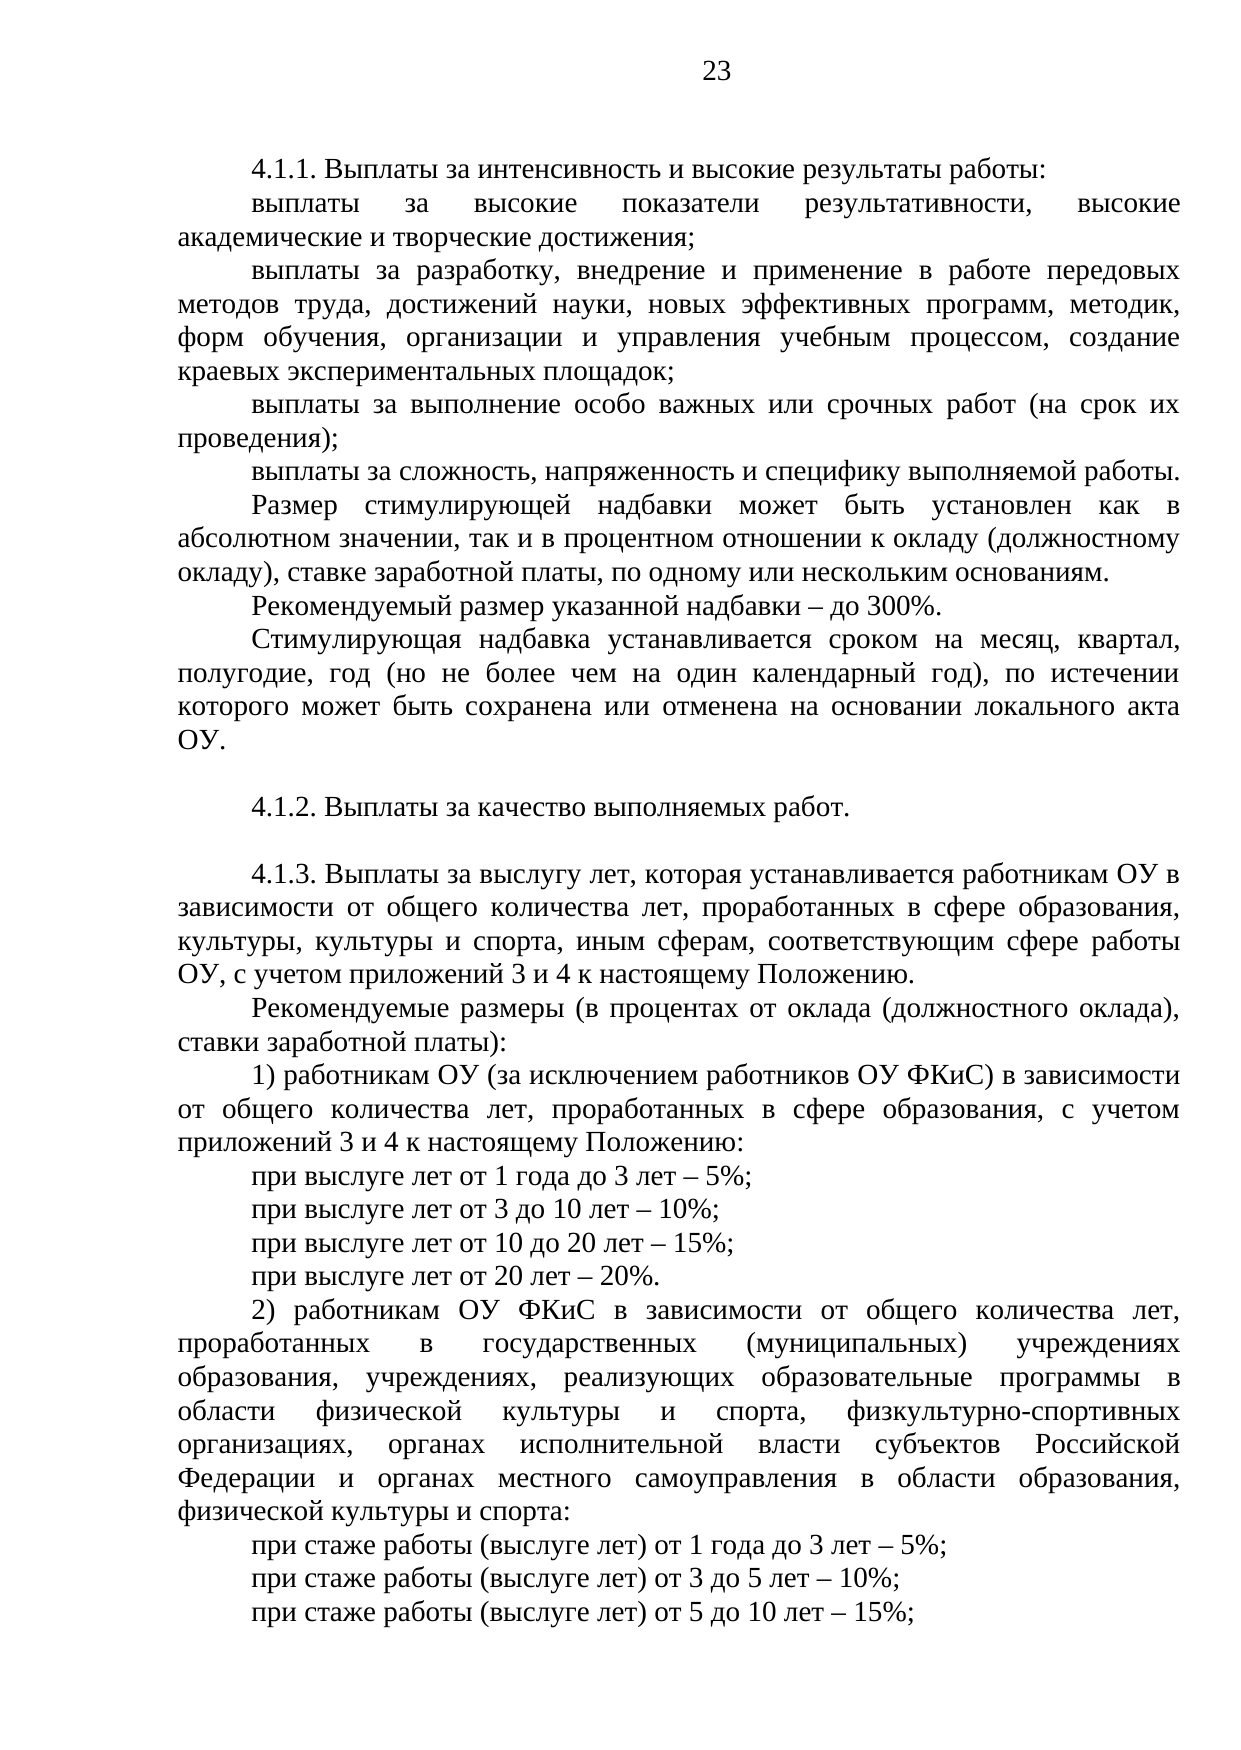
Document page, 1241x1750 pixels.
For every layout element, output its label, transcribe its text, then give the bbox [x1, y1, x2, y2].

text при выслуге лет от 3 до 10 лет – 10%; [177, 1191, 1181, 1225]
text выплаты за сложность, напряженность и специфику выполняемой работы. [177, 453, 1181, 487]
text Размер стимулирующей надбавки может быть установлен как в абсолютном значении, так и в процентном отношении к окладу (должностному окладу), ставке заработной платы, по одному или нескольким основаниям. [177, 487, 1181, 588]
text при выслуге лет от 1 года до 3 лет – 5%; [177, 1158, 1181, 1191]
text выплаты за выполнение особо важных или срочных работ (на срок их проведения); [177, 386, 1181, 453]
text выплаты за высокие показатели результативности, высокие академические и творческие достижения; [177, 185, 1181, 252]
text Рекомендуемые размеры (в процентах от оклада (должностного оклада), ставки заработной платы): [177, 990, 1181, 1057]
text 4.1.1. Выплаты за интенсивность и высокие результаты работы: [177, 152, 1181, 185]
text при выслуге лет от 10 до 20 лет – 15%; [177, 1225, 1181, 1258]
text 4.1.3. Выплаты за выслугу лет, которая устанавливается работникам ОУ в зависимости от общего количества лет, проработанных в сфере образования, культуры, культуры и спорта, иным сферам, соответствующим сфере работы ОУ, с учетом приложений 3 и 4 к настоящему Положению. [177, 856, 1181, 990]
text выплаты за разработку, внедрение и применение в работе передовых методов труда, достижений науки, новых эффективных программ, методик, форм обучения, организации и управления учебным процессом, создание краевых экспериментальных площадок; [177, 252, 1181, 386]
text при стаже работы (выслуге лет) от 1 года до 3 лет – 5%; [177, 1527, 1181, 1560]
text при стаже работы (выслуге лет) от 5 до 10 лет – 15%; [177, 1594, 1181, 1627]
text при выслуге лет от 20 лет – 20%. [177, 1258, 1181, 1292]
text 2) работникам ОУ ФКиС в зависимости от общего количества лет, проработанных в государственных (муниципальных) учреждениях образования, учреждениях, реализующих образовательные программы в области физической культуры и спорта, физкультурно-спортивных организациях, органах исполнительной власти субъектов Российской Федерации и органах местного самоуправления в области образования, физической культуры и спорта: [177, 1292, 1181, 1527]
text Рекомендуемый размер указанной надбавки – до 300%. [177, 588, 1181, 621]
text Стимулирующая надбавка устанавливается сроком на месяц, квартал, полугодие, год (но не более чем на один календарный год), по истечении которого может быть сохранена или отменена на основании локального акта ОУ. [177, 621, 1181, 755]
text при стаже работы (выслуге лет) от 3 до 5 лет – 10%; [177, 1560, 1181, 1594]
text 1) работникам ОУ (за исключением работников ОУ ФКиС) в зависимости от общего количества лет, проработанных в сфере образования, с учетом приложений 3 и 4 к настоящему Положению: [177, 1057, 1181, 1158]
text 4.1.2. Выплаты за качество выполняемых работ. [177, 789, 1181, 822]
